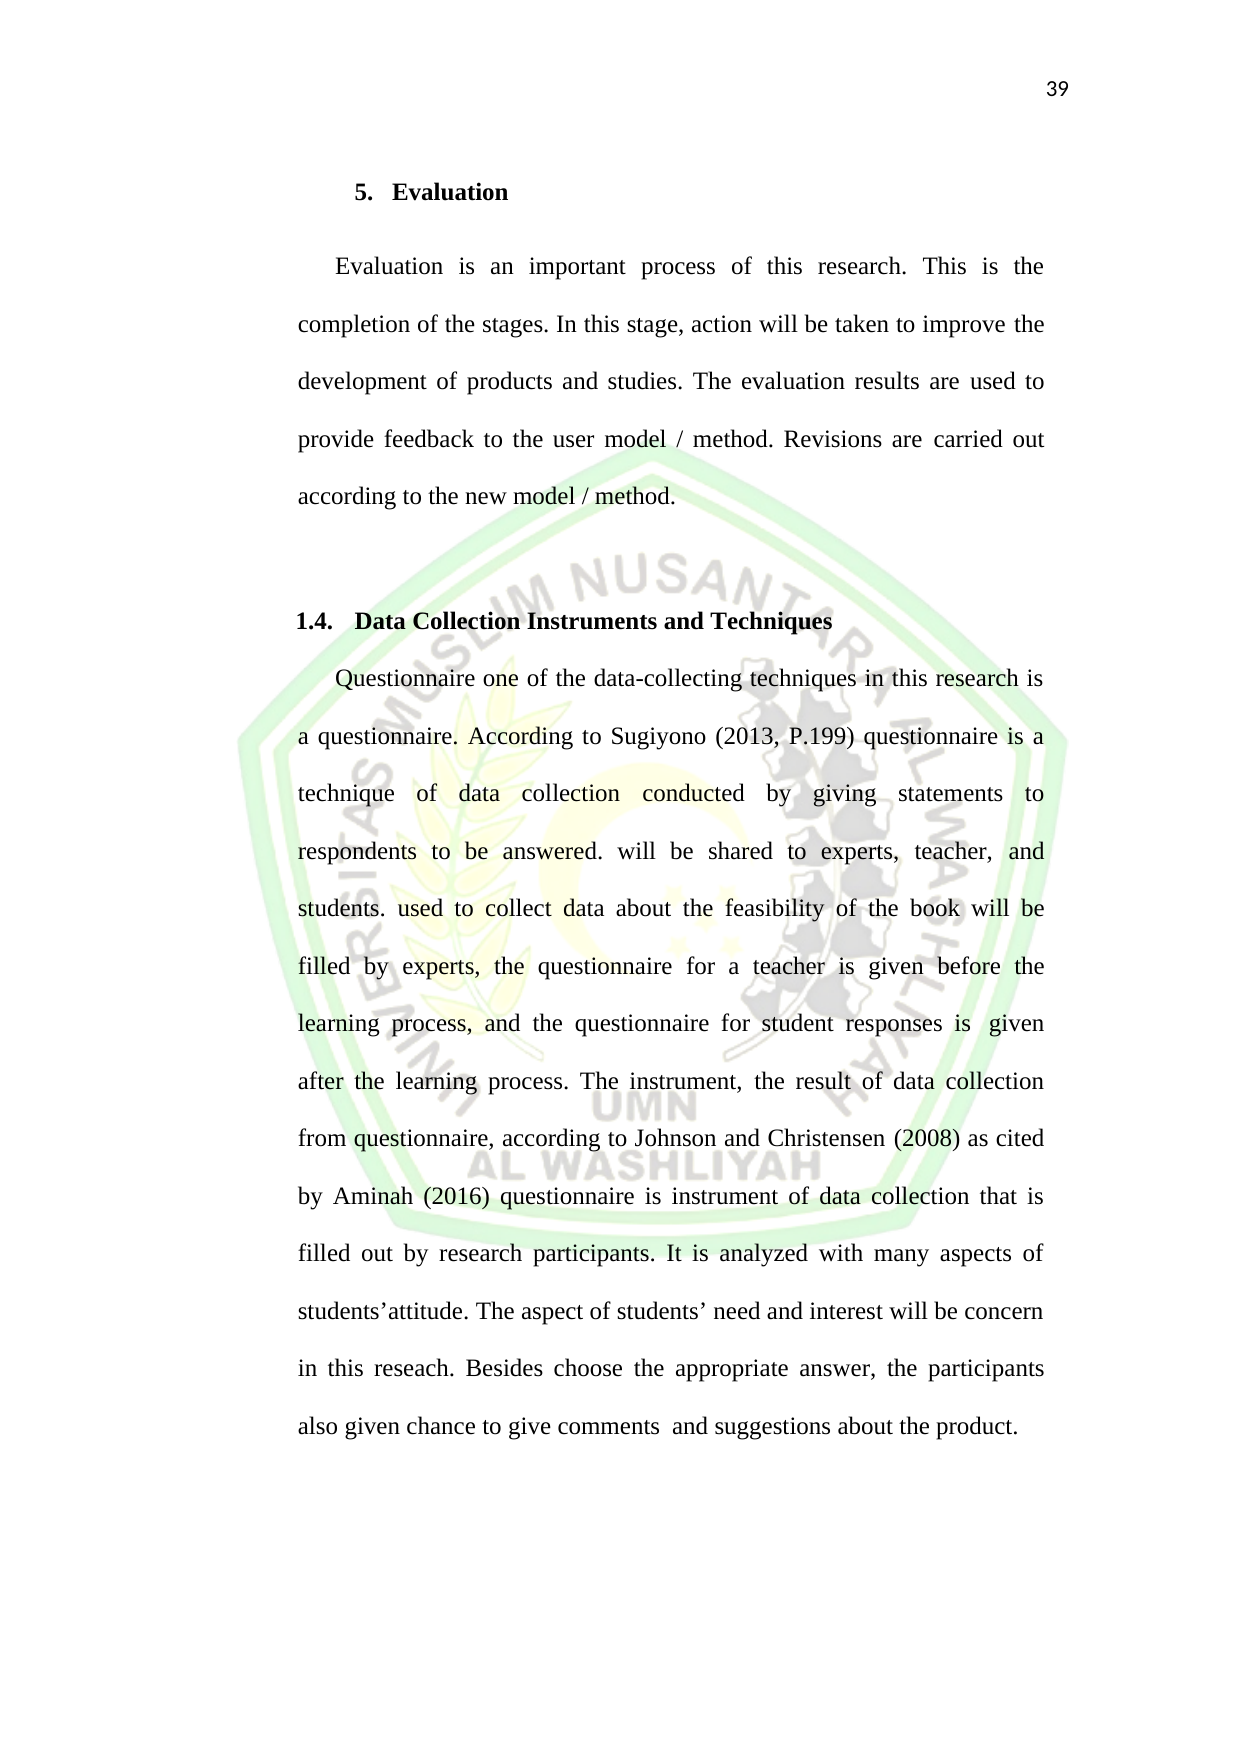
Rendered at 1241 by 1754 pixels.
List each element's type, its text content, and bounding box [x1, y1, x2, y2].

list Data Collection Instruments and Techniques [295, 606, 1069, 634]
list Evaluation [354, 177, 1069, 206]
text Evaluation is an important process of this research. This is the completion of the stages. In this stage, action will be taken to improve the development of products and studies. The evaluation results are used to provide feedback to the user model / method. Revisions are carried out according to the new model / method. [298, 251, 1044, 510]
list Questionnaire one of the data-collecting techniques in this research is a questionnaire. According to Sugiyono (2013, P.199) questionnaire is a technique of data collection conducted by giving statements to respondents to be answered. will be shared to experts, teacher, and students. used to collect data about the feasibility of the book will be filled by experts, the questionnaire for a teacher is given before the learning process, and the questionnaire for student responses is given after the learning process. The instrument, the result of data collection from questionnaire, according to Johnson and Christensen (2008) as cited by Aminah (2016) questionnaire is instrument of data collection that is filled out by research participants. It is analyzed with many aspects of students’attitude. The aspect of students’ need and interest will be concern in this reseach. Besides choose the appropriate answer, the participants also given chance to give comments and suggestions about the product. [298, 663, 1044, 1439]
